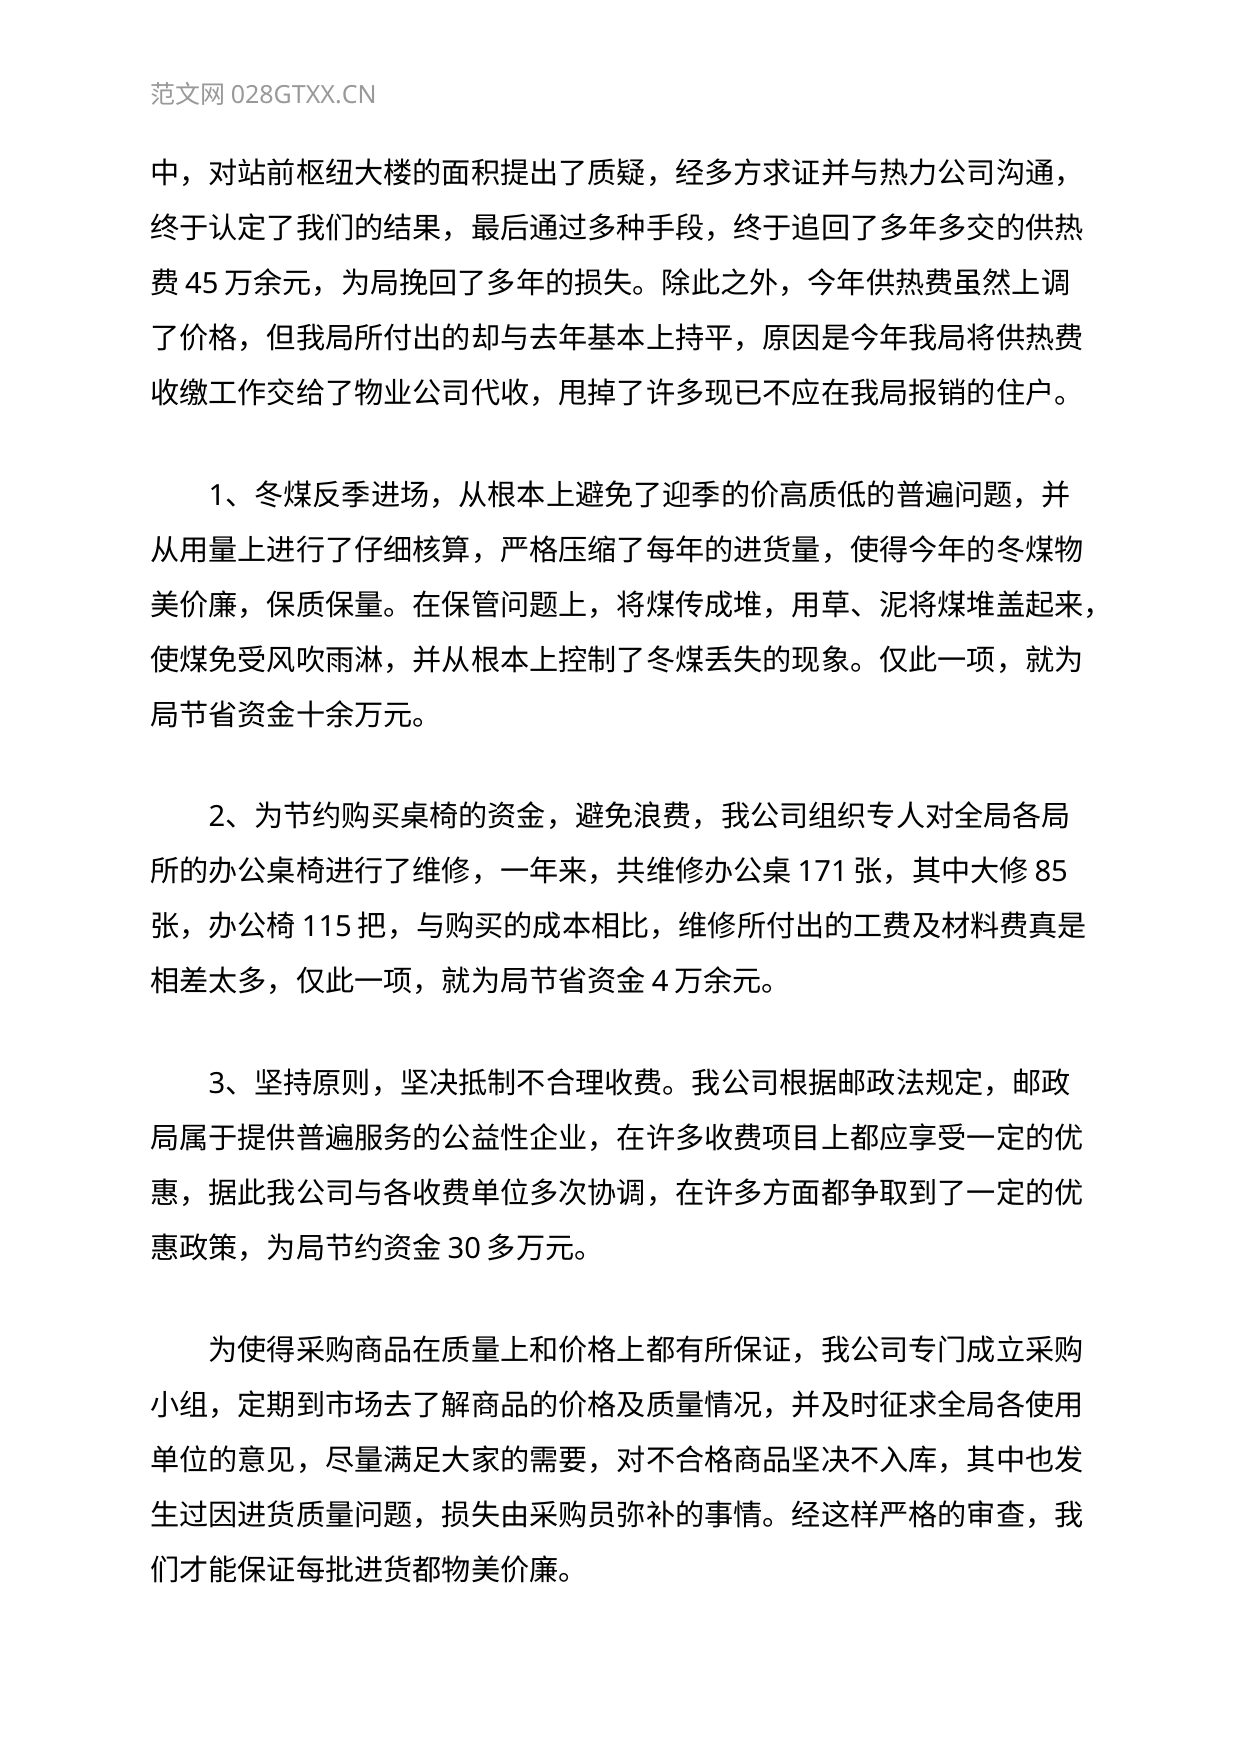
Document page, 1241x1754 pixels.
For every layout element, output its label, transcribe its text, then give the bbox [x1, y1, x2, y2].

text 2、为节约购买桌椅的资金，避免浪费，我公司组织专人对全局各局所的办公桌椅进行了维修，一年来，共维修办公桌171张，其中大修85张，办公椅115把，与购买的成本相比，维修所付出的工费及材料费真是相差太多，仅此一项，就为局节省资金4万余元。 [150, 793, 1090, 1000]
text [150, 150, 1090, 412]
text 为使得采购商品在质量上和价格上都有所保证，我公司专门成立采购小组，定期到市场去了解商品的价格及质量情况，并及时征求全局各使用单位的意见，尽量满足大家的需要，对不合格商品坚决不入库，其中也发生过因进货质量问题，损失由采购员弥补的事情。经这样严格的审查，我们才能保证每批进货都物美价廉。 [150, 1327, 1090, 1588]
text 1、冬煤反季进场，从根本上避免了迎季的价高质低的普遍问题，并从用量上进行了仔细核算，严格压缩了每年的进货量，使得今年的冬煤物美价廉，保质保量。在保管问题上，将煤传成堆，用草、泥将煤堆盖起来，使煤免受风吹雨淋，并从根本上控制了冬煤丢失的现象。仅此一项，就为局节省资金十余万元。 [150, 471, 1090, 733]
text 3、坚持原则，坚决抵制不合理收费。我公司根据邮政法规定，邮政局属于提供普遍服务的公益性企业，在许多收费项目上都应享受一定的优惠，据此我公司与各收费单位多次协调，在许多方面都争取到了一定的优惠政策，为局节约资金30多万元。 [150, 1060, 1090, 1267]
